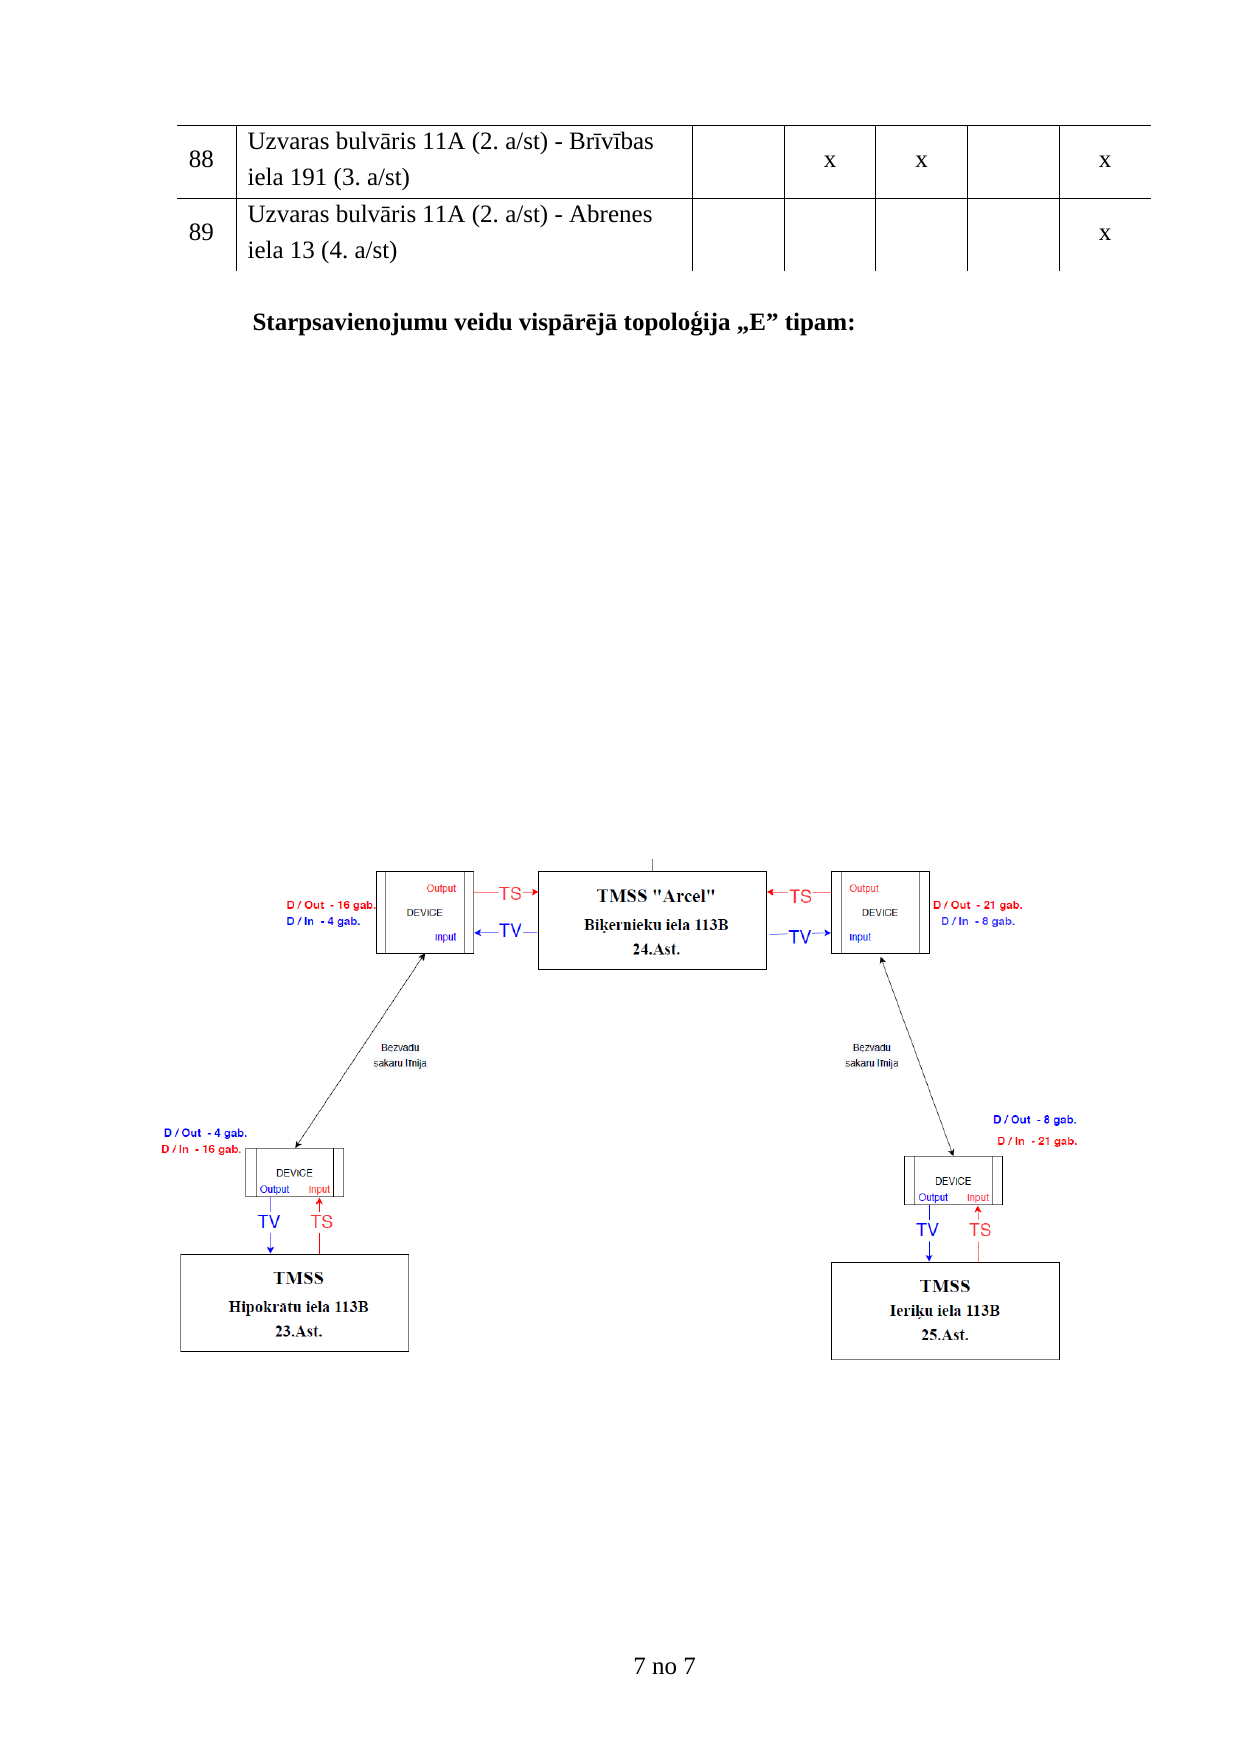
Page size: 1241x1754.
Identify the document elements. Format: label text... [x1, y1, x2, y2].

table_cell [968, 199, 1059, 271]
text Starpsavienojumu veidu vispārējā topoloģija „E” tipam: [177, 307, 1152, 336]
table_cell x [1060, 199, 1151, 271]
table_cell 88 [177, 126, 236, 198]
table_cell Uzvaras bulvāris 11A (2. a/st) - Brīvības iela 191 (3. a/st) [237, 126, 692, 198]
table_cell [968, 126, 1059, 198]
table_cell [876, 199, 967, 271]
table_cell [693, 199, 784, 271]
table_cell [693, 126, 784, 198]
picture [150, 859, 1087, 1376]
table_cell x [876, 126, 967, 198]
table_cell Uzvaras bulvāris 11A (2. a/st) - Abrenes iela 13 (4. a/st) [237, 199, 692, 271]
table_cell x [785, 126, 875, 198]
table_cell [785, 199, 875, 271]
table_cell 89 [177, 199, 236, 271]
table_cell x [1060, 126, 1151, 198]
